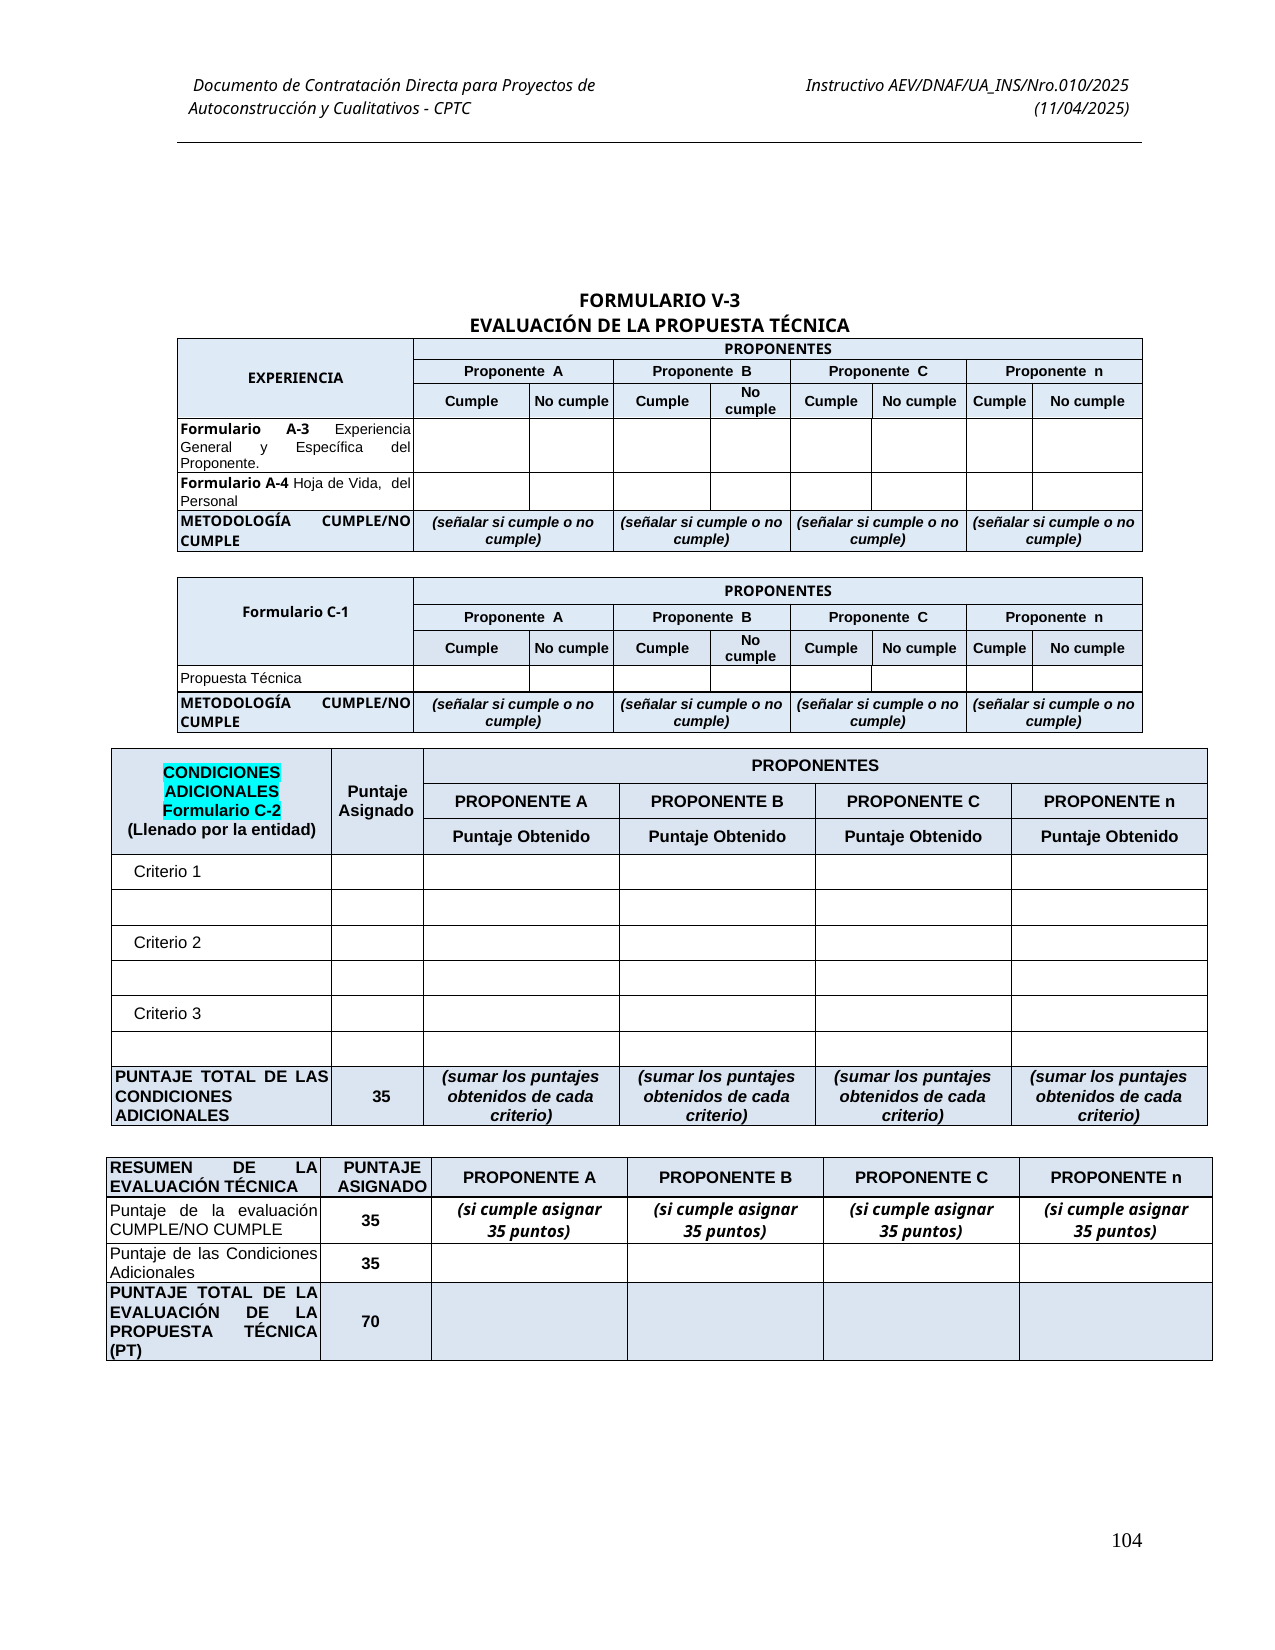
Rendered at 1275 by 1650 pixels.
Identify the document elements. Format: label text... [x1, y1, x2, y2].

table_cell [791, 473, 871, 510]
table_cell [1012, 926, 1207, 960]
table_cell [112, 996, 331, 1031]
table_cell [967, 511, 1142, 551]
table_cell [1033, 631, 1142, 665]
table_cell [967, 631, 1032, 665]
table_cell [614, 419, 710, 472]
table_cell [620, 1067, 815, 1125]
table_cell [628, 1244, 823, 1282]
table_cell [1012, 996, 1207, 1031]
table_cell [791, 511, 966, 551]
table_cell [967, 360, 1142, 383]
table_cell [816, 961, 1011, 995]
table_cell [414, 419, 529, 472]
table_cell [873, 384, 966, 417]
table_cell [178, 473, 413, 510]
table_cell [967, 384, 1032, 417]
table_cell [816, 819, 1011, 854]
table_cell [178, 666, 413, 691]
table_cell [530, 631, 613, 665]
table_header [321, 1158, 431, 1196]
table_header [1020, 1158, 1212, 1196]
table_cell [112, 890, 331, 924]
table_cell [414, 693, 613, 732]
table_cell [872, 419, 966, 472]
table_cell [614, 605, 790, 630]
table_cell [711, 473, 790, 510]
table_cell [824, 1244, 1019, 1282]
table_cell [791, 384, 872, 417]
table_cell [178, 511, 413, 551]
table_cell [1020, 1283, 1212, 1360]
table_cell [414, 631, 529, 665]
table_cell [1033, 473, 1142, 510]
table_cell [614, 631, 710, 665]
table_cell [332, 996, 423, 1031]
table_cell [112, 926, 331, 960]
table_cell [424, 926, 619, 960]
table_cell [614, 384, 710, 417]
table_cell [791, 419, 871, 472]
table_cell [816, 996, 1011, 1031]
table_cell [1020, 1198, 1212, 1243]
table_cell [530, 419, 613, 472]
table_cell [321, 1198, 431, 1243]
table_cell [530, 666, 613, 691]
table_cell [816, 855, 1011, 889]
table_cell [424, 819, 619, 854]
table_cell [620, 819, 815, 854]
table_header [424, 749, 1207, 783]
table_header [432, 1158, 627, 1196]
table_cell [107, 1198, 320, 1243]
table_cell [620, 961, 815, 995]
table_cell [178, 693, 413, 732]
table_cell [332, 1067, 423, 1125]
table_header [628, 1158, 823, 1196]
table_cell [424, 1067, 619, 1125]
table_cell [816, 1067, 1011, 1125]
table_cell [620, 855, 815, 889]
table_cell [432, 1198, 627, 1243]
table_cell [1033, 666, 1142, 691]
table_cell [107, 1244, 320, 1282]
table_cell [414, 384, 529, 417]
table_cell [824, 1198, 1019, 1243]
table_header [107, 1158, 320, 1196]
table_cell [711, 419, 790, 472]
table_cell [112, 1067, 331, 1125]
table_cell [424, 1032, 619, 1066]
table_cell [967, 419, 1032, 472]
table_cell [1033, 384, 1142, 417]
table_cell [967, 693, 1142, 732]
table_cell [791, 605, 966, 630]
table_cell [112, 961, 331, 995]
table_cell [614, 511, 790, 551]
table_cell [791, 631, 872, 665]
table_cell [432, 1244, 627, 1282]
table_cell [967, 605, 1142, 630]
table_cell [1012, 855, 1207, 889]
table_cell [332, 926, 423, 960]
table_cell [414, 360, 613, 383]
text EVALUACIÓN DE LA PROPUESTA TÉCNICA [177, 312, 1142, 338]
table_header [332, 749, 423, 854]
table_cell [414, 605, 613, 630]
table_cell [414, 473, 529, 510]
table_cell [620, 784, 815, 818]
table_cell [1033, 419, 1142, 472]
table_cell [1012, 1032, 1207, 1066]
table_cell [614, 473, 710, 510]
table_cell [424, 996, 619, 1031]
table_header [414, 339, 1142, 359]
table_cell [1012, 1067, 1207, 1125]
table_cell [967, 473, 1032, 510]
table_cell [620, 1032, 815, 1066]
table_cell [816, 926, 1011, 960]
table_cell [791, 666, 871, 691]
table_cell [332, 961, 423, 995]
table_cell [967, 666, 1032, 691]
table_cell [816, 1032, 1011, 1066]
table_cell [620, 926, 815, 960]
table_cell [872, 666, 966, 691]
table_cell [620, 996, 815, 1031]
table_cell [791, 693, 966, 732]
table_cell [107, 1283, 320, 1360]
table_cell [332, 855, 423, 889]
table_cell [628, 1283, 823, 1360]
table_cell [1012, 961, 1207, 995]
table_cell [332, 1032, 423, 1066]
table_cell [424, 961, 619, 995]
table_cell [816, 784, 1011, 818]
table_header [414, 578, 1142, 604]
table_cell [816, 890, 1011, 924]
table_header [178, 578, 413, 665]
text FORMULARIO V-3 [177, 287, 1142, 312]
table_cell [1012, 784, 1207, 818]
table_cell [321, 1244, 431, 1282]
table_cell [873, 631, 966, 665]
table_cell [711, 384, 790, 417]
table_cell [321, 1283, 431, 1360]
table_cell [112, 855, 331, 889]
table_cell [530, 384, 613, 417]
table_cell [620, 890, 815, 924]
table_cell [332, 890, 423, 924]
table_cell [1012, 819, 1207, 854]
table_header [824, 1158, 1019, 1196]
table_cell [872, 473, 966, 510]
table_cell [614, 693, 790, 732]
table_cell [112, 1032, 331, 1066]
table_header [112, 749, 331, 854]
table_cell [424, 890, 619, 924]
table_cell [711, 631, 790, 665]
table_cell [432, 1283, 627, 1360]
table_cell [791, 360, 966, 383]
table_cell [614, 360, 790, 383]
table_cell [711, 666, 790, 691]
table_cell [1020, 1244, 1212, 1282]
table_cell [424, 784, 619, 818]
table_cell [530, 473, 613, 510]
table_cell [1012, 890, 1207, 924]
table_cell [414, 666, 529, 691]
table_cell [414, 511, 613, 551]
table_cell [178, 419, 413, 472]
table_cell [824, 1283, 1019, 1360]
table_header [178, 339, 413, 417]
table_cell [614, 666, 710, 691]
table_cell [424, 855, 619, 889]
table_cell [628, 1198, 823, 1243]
